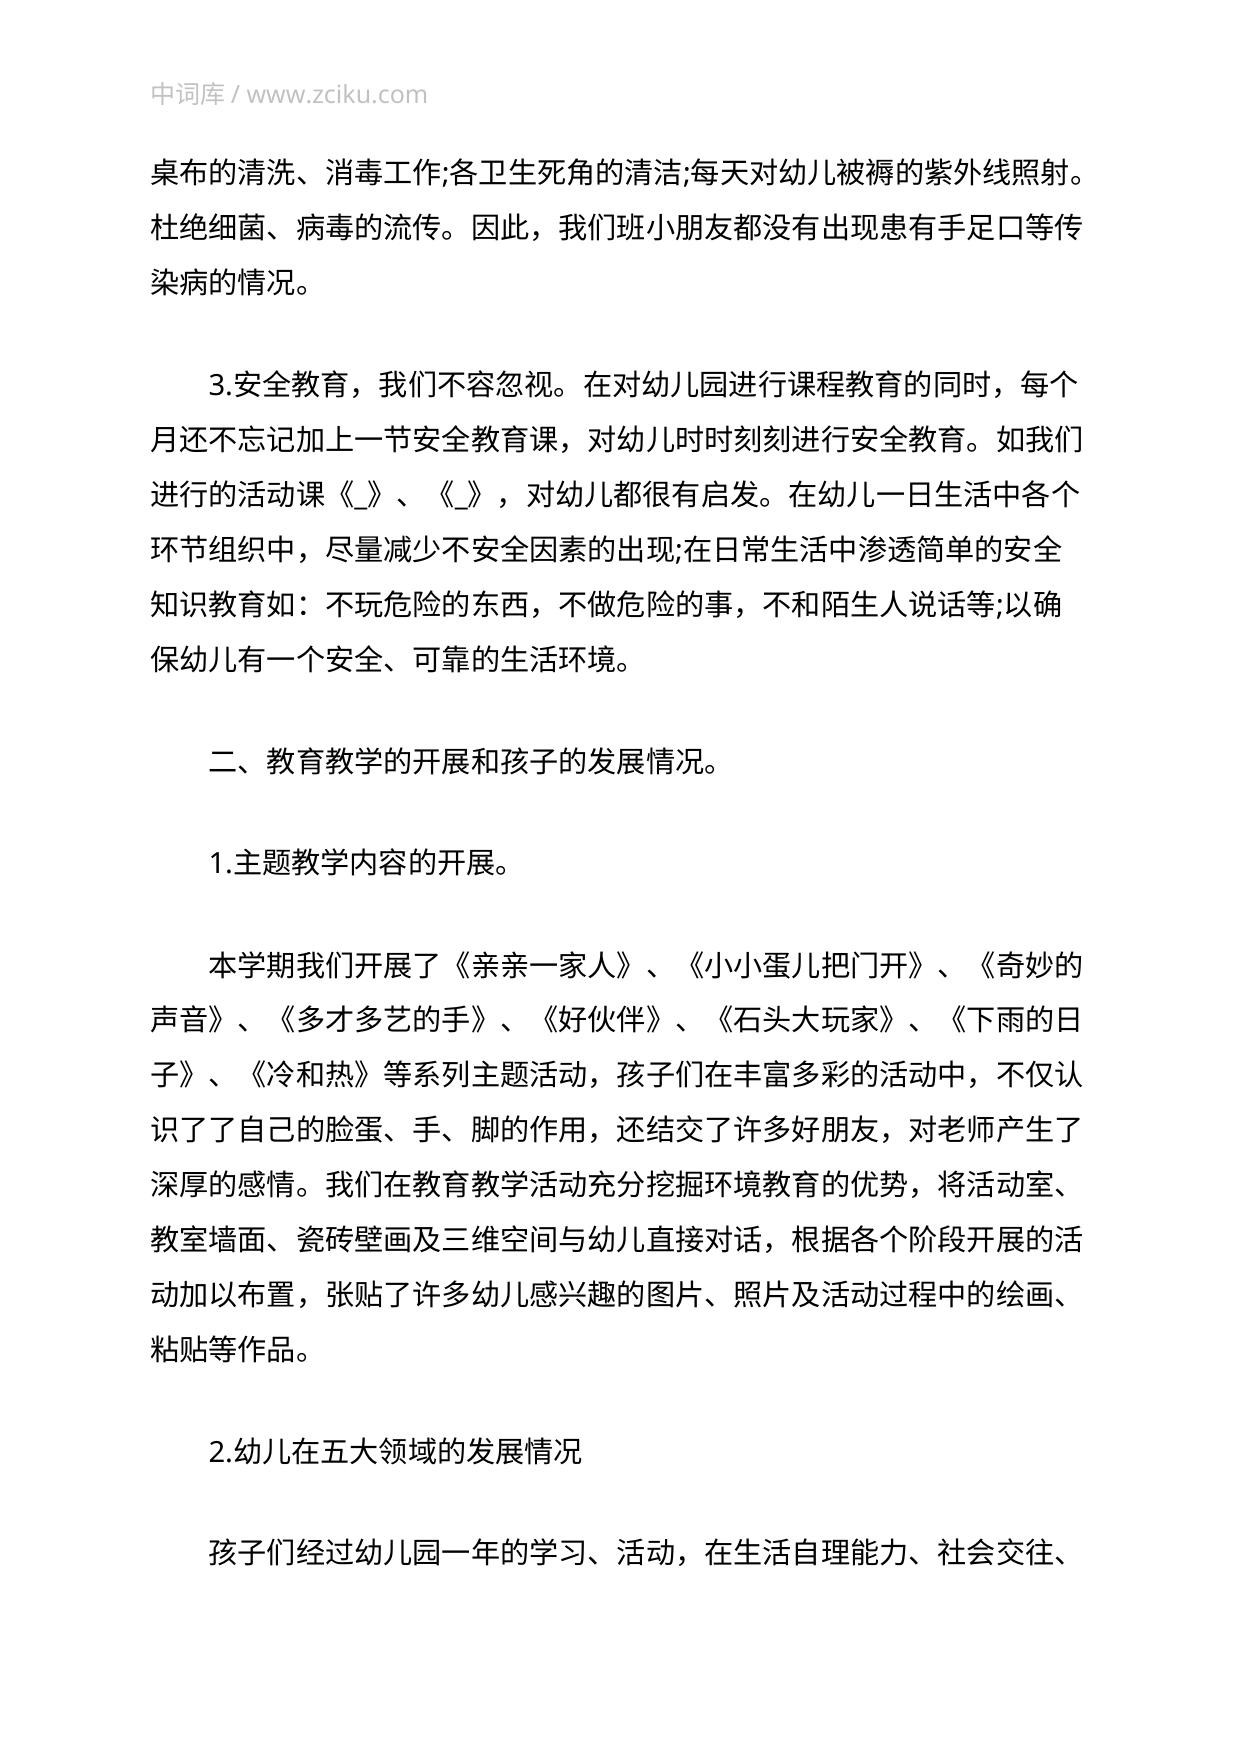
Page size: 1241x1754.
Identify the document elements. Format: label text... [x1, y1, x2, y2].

text 3.安全教育，我们不容忽视。在对幼儿园进行课程教育的同时，每个月还不忘记加上一节安全教育课，对幼儿时时刻刻进行安全教育。如我们进行的活动课《_》、《_》，对幼儿都很有启发。在幼儿一日生活中各个环节组织中，尽量减少不安全因素的出现;在日常生活中渗透简单的安全知识教育如：不玩危险的东西，不做危险的事，不和陌生人说话等;以确保幼儿有一个安全、可靠的生活环境。 [150, 362, 1090, 679]
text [150, 1530, 1090, 1572]
text 1.主题教学内容的开展。 [150, 840, 1090, 882]
text 2.幼儿在五大领域的发展情况 [150, 1428, 1090, 1471]
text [150, 150, 1090, 302]
text 本学期我们开展了《亲亲一家人》、《小小蛋儿把门开》、《奇妙的声音》、《多才多艺的手》、《好伙伴》、《石头大玩家》、《下雨的日子》、《冷和热》等系列主题活动，孩子们在丰富多彩的活动中，不仅认识了了自己的脸蛋、手、脚的作用，还结交了许多好朋友，对老师产生了深厚的感情。我们在教育教学活动充分挖掘环境教育的优势，将活动室、教室墙面、瓷砖壁画及三维空间与幼儿直接对话，根据各个阶段开展的活动加以布置，张贴了许多幼儿感兴趣的图片、照片及活动过程中的绘画、粘贴等作品。 [150, 942, 1090, 1369]
text 二、教育教学的开展和孩子的发展情况。 [150, 738, 1090, 781]
